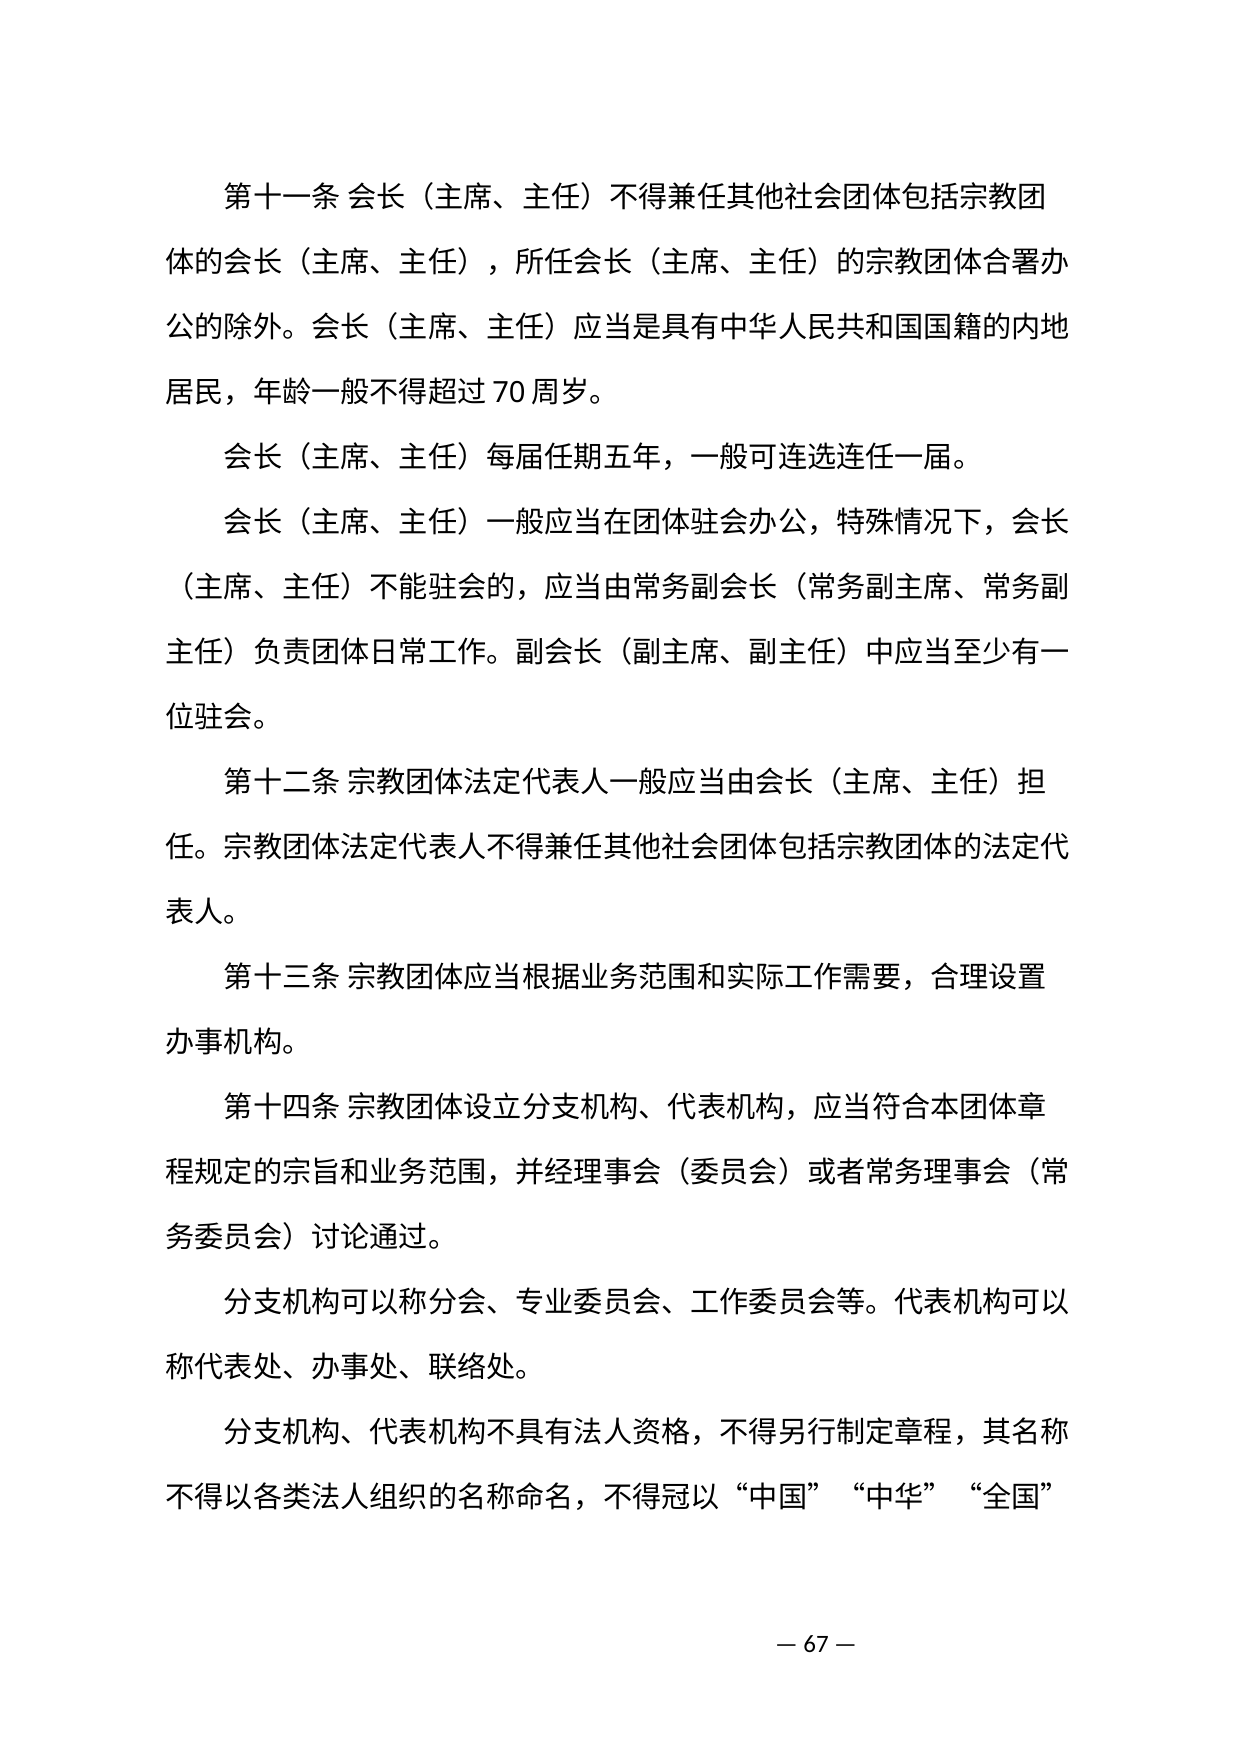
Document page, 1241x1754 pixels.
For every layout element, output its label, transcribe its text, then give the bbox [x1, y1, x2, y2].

text 会长（主席、主任）一般应当在团体驻会办公，特殊情况下，会长（主席、主任）不能驻会的，应当由常务副会长（常务副主席、常务副主任）负责团体日常工作。副会长（副主席、副主任）中应当至少有一位驻会。 [165, 487, 1075, 747]
text 第十一条 会长（主席、主任）不得兼任其他社会团体包括宗教团体的会长（主席、主任），所任会长（主席、主任）的宗教团体合署办公的除外。会长（主席、主任）应当是具有中华人民共和国国籍的内地居民，年龄一般不得超过70周岁。 [165, 162, 1075, 422]
text 第十二条 宗教团体法定代表人一般应当由会长（主席、主任）担任。宗教团体法定代表人不得兼任其他社会团体包括宗教团体的法定代表人。 [165, 747, 1075, 942]
text 分支机构可以称分会、专业委员会、工作委员会等。代表机构可以称代表处、办事处、联络处。 [165, 1267, 1075, 1397]
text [165, 1397, 1075, 1527]
text 会长（主席、主任）每届任期五年，一般可连选连任一届。 [165, 422, 1075, 487]
text 第十三条 宗教团体应当根据业务范围和实际工作需要，合理设置办事机构。 [165, 942, 1075, 1072]
text 第十四条 宗教团体设立分支机构、代表机构，应当符合本团体章程规定的宗旨和业务范围，并经理事会（委员会）或者常务理事会（常务委员会）讨论通过。 [165, 1072, 1075, 1267]
